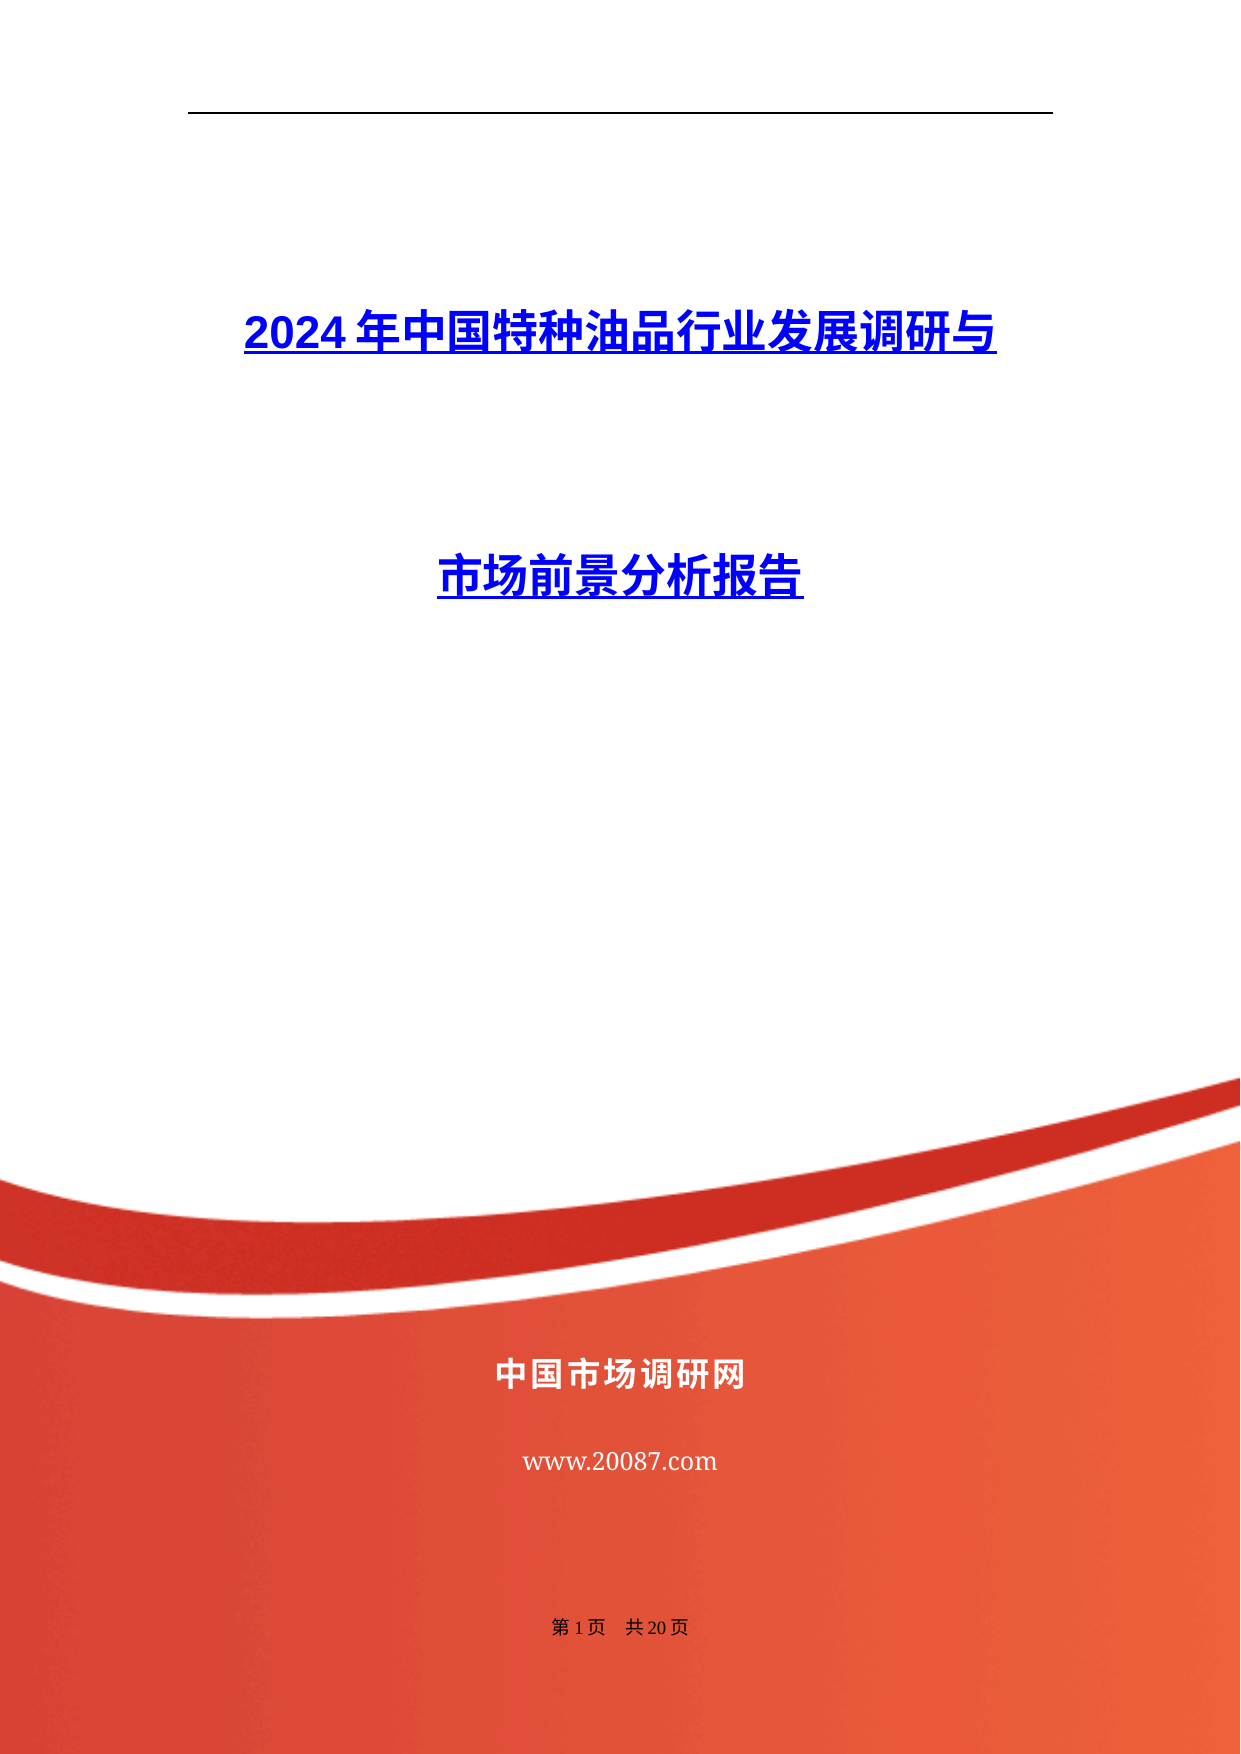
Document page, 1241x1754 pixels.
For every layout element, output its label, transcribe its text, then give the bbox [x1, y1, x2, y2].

picture [0, 1006, 1241, 1754]
subtitle 中国市场调研网 [187, 1339, 1053, 1404]
table_header 2024年中国特种油品行业发展调研与市场前景分析报告 [188, 207, 1053, 773]
text www.20087.com [187, 1428, 1053, 1493]
